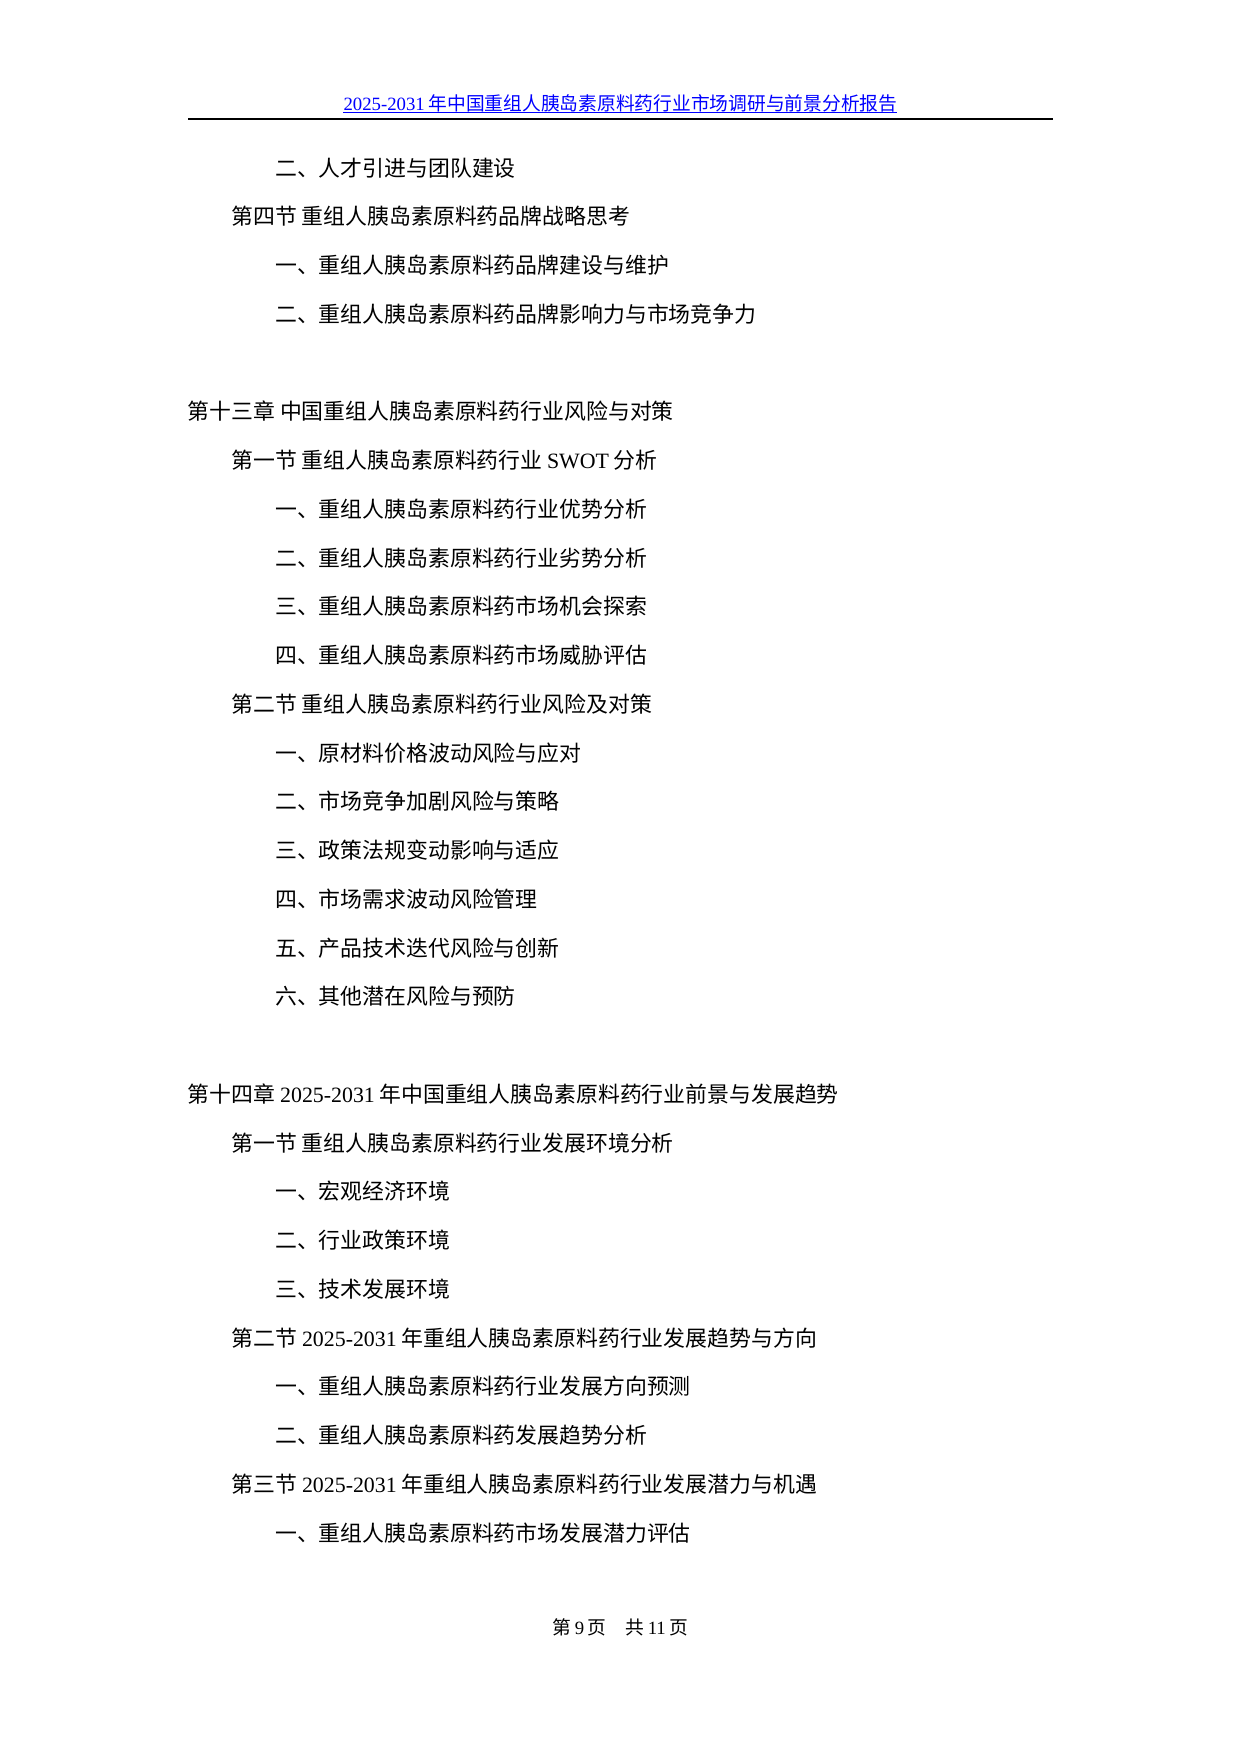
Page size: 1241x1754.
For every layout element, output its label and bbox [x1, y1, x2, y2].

text [187, 150, 1053, 1548]
